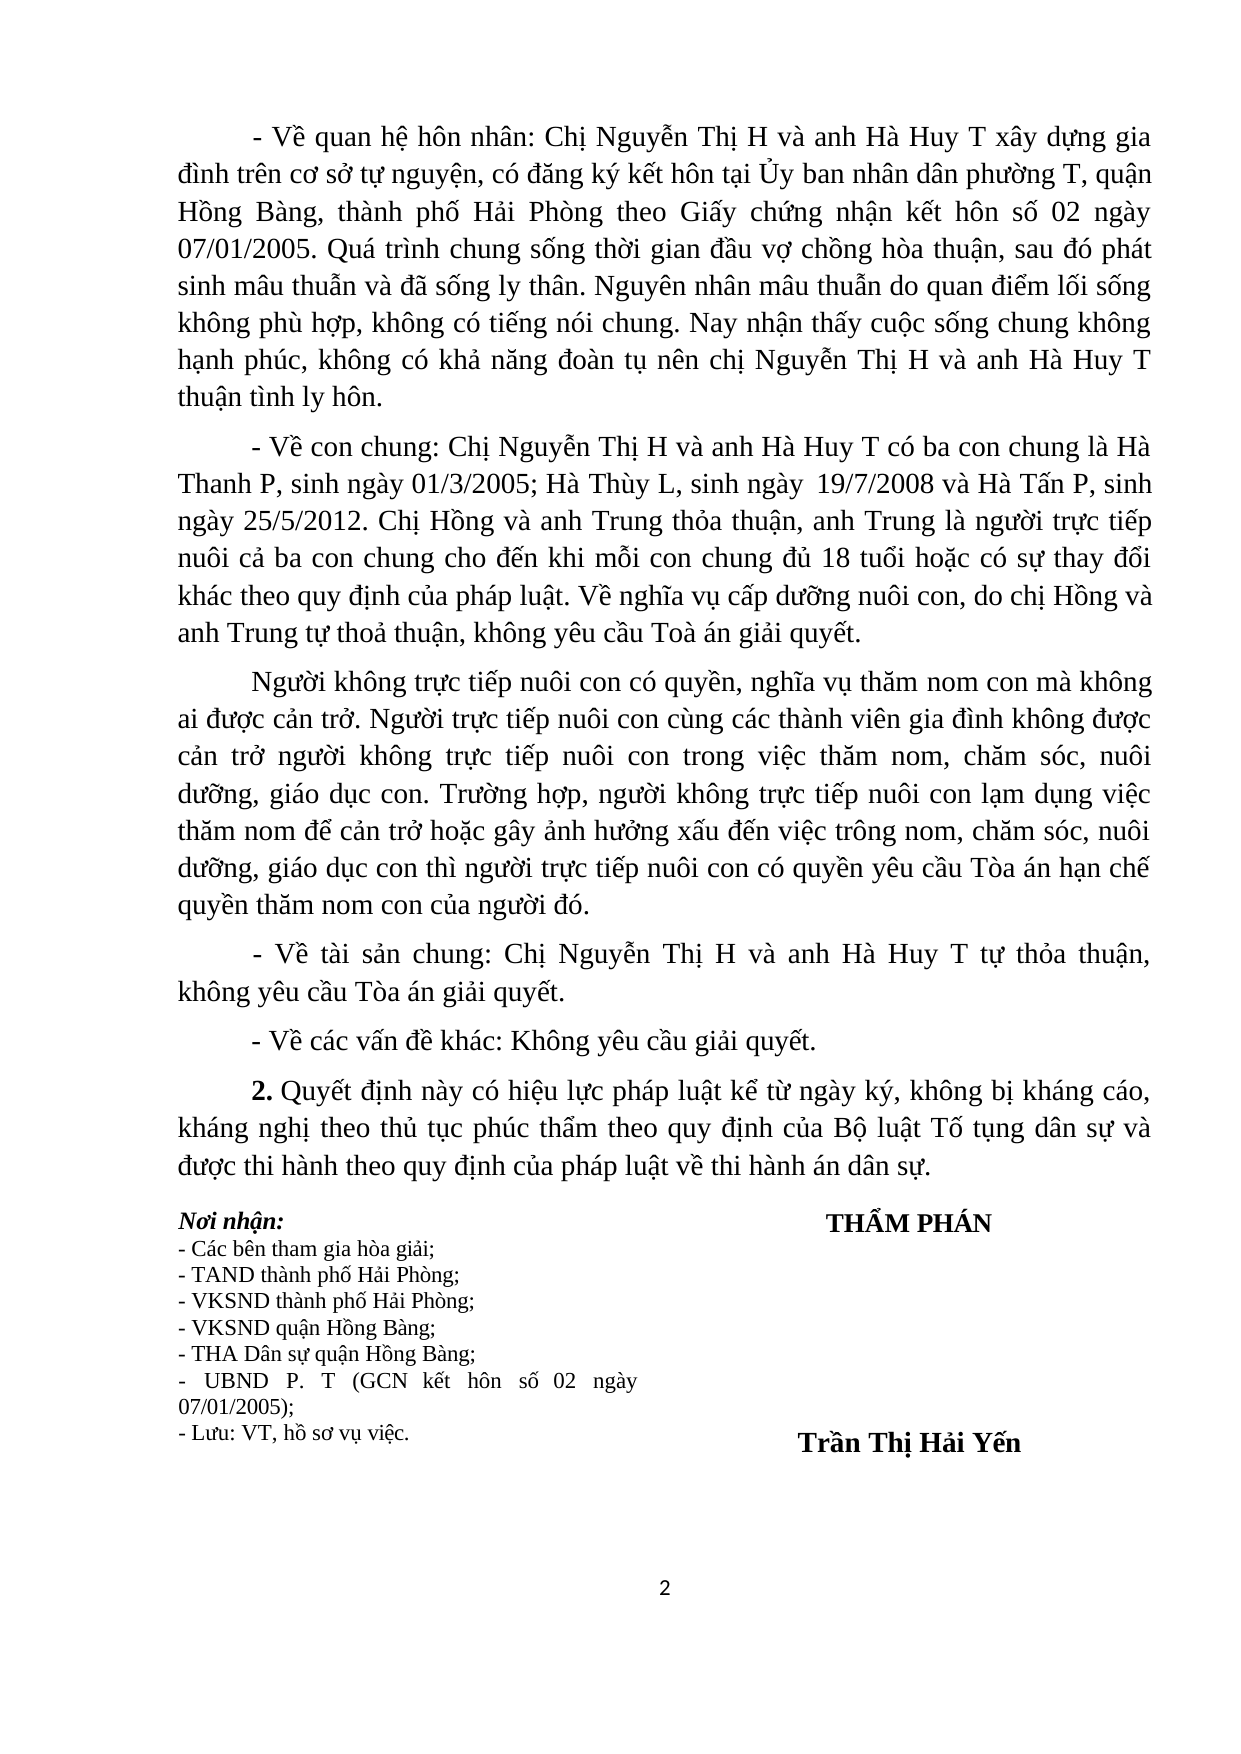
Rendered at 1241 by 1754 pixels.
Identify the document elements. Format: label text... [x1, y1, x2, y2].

table_header THẨM PHÁN Trần Thị Hải Yến [726, 1208, 1027, 1461]
text Người không trực tiếp nuôi con có quyền, nghĩa vụ thăm nom con mà không ai được cản trở. Người trực tiếp nuôi con cùng các thành viên gia đình không được cản trở người không trực tiếp nuôi con trong việc thăm nom, chăm sóc, nuôi dưỡng, giáo dục con. Trường hợp, người không trực tiếp nuôi con lạm dụng việc thăm nom để cản trở hoặc gây ảnh hưởng xấu đến việc trông nom, chăm sóc, nuôi dưỡng, giáo dục con thì người trực tiếp nuôi con có quyền yêu cầu Tòa án hạn chế quyền thăm nom con của người đó. [177, 664, 1152, 921]
table_header Nơi nhận: Các bên tham gia hòa giải; TAND thành phố Hải Phòng; VKSND thành phố Hải Phòng; VKSND quận Hồng Bàng; THA Dân sự quận Hồng Bàng; UBND P. T (GCN kết hôn số 02 ngày 07/01/2005); Lưu: VT, hồ sơ vụ việc. [173, 1208, 726, 1461]
list Quyết định này có hiệu lực pháp luật kể từ ngày ký, không bị kháng cáo, kháng nghị theo thủ tục phúc thẩm theo quy định của Bộ luật Tố tụng dân sự và được thi hành theo quy định của pháp luật về thi hành án dân sự. [177, 1073, 1152, 1181]
list Về tài sản chung: Chị Nguyễn Thị H và anh Hà Huy T tự thỏa thuận, không yêu cầu Tòa án giải quyết. [177, 937, 1152, 1007]
list Về con chung: Chị Nguyễn Thị H và anh Hà Huy T có ba con chung là Hà Thanh P, sinh ngày 01/3/2005; Hà Thùy L, sinh ngày 19/7/2008 và Hà Tấn P, sinh ngày 25/5/2012. Chị Hồng và anh Trung thỏa thuận, anh Trung là người trực tiếp nuôi cả ba con chung cho đến khi mỗi con chung đủ 18 tuổi hoặc có sự thay đổi khác theo quy định của pháp luật. Về nghĩa vụ cấp dưỡng nuôi con, do chị Hồng và anh Trung tự thoả thuận, không yêu cầu Toà án giải quyết. [177, 429, 1153, 648]
list Về các vấn đề khác: Không yêu cầu giải quyết. [251, 1023, 1203, 1057]
list Về quan hệ hôn nhân: Chị Nguyễn Thị H và anh Hà Huy T xây dựng gia đình trên cơ sở tự nguyện, có đăng ký kết hôn tại Ủy ban nhân dân phường T, quận Hồng Bàng, thành phố Hải Phòng theo Giấy chứng nhận kết hôn số 02 ngày 07/01/2005. Quá trình chung sống thời gian đầu vợ chồng hòa thuận, sau đó phát sinh mâu thuẫn và đã sống ly thân. Nguyên nhân mâu thuẫn do quan điểm lối sống không phù hợp, không có tiếng nói chung. Nay nhận thấy cuộc sống chung không hạnh phúc, không có khả năng đoàn tụ nên chị Nguyễn Thị H và anh Hà Huy T thuận tình ly hôn. [177, 119, 1152, 413]
